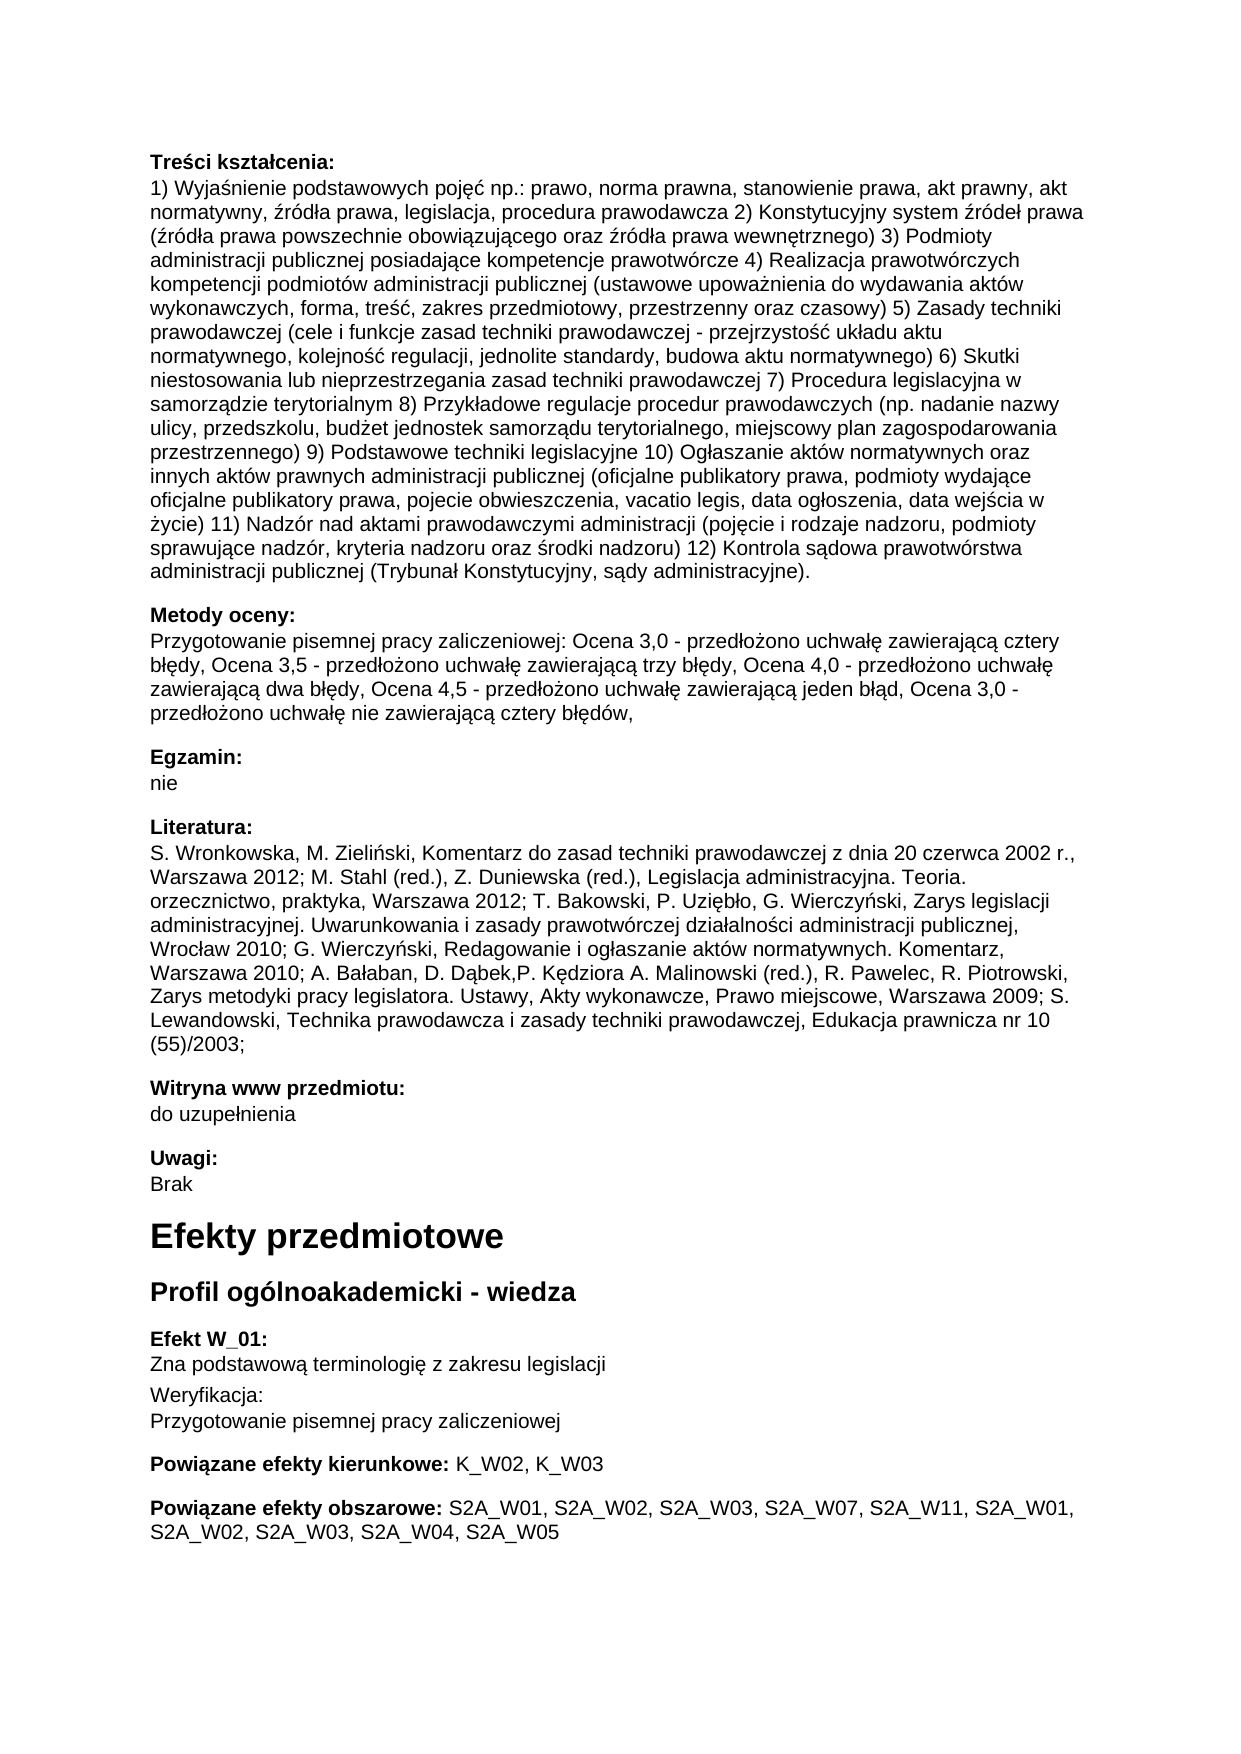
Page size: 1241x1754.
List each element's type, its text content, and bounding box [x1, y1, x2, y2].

subtitle Efekty przedmiotowe [150, 1216, 1090, 1256]
text Uwagi: [150, 1146, 1090, 1170]
text Literatura: [150, 814, 1090, 838]
text Efekt W_01: [150, 1327, 1090, 1351]
text Brak [150, 1172, 1090, 1196]
subtitle Profil ogólnoakademicki - wiedza [150, 1276, 1090, 1307]
text Egzamin: [150, 745, 1090, 769]
text Witryna www przedmiotu: [150, 1076, 1090, 1100]
text Przygotowanie pisemnej pracy zaliczeniowej: Ocena 3,0 - przedłożono uchwałę zawierającą cztery błędy, Ocena 3,5 - przedłożono uchwałę zawierającą trzy błędy, Ocena 4,0 - przedłożono uchwałę zawierającą dwa błędy, Ocena 4,5 - przedłożono uchwałę zawierającą jeden błąd, Ocena 3,0 - przedłożono uchwałę nie zawierającą cztery błędów, [150, 629, 1090, 725]
text 1) Wyjaśnienie podstawowych pojęć np.: prawo, norma prawna, stanowienie prawa, akt prawny, akt normatywny, źródła prawa, legislacja, procedura prawodawcza 2) Konstytucyjny system źródeł prawa (źródła prawa powszechnie obowiązującego oraz źródła prawa wewnętrznego) 3) Podmioty administracji publicznej posiadające kompetencje prawotwórcze 4) Realizacja prawotwórczych kompetencji podmiotów administracji publicznej (ustawowe upoważnienia do wydawania aktów wykonawczych, forma, treść, zakres przedmiotowy, przestrzenny oraz czasowy) 5) Zasady techniki prawodawczej (cele i funkcje zasad techniki prawodawczej - przejrzystość układu aktu normatywnego, kolejność regulacji, jednolite standardy, budowa aktu normatywnego) 6) Skutki niestosowania lub nieprzestrzegania zasad techniki prawodawczej 7) Procedura legislacyjna w samorządzie terytorialnym 8) Przykładowe regulacje procedur prawodawczych (np. nadanie nazwy ulicy, przedszkolu, budżet jednostek samorządu terytorialnego, miejscowy plan zagospodarowania przestrzennego) 9) Podstawowe techniki legislacyjne 10) Ogłaszanie aktów normatywnych oraz innych aktów prawnych administracji publicznej (oficjalne publikatory prawa, podmioty wydające oficjalne publikatory prawa, pojecie obwieszczenia, vacatio legis, data ogłoszenia, data wejścia w życie) 11) Nadzór nad aktami prawodawczymi administracji (pojęcie i rodzaje nadzoru, podmioty sprawujące nadzór, kryteria nadzoru oraz środki nadzoru) 12) Kontrola sądowa prawotwórstwa administracji publicznej (Trybunał Konstytucyjny, sądy administracyjne). [150, 176, 1090, 583]
text do uzupełnienia [150, 1102, 1090, 1126]
text Powiązane efekty kierunkowe: K_W02, K_W03 [150, 1452, 1090, 1476]
text Powiązane efekty obszarowe: S2A_W01, S2A_W02, S2A_W03, S2A_W07, S2A_W11, S2A_W01, S2A_W02, S2A_W03, S2A_W04, S2A_W05 [150, 1496, 1090, 1544]
text Metody oceny: [150, 603, 1090, 627]
text Zna podstawową terminologię z zakresu legislacji [150, 1352, 1090, 1376]
text Przygotowanie pisemnej pracy zaliczeniowej [150, 1408, 1090, 1432]
text S. Wronkowska, M. Zieliński, Komentarz do zasad techniki prawodawczej z dnia 20 czerwca 2002 r., Warszawa 2012; M. Stahl (red.), Z. Duniewska (red.), Legislacja administracyjna. Teoria. orzecznictwo, praktyka, Warszawa 2012; T. Bakowski, P. Uziębło, G. Wierczyński, Zarys legislacji administracyjnej. Uwarunkowania i zasady prawotwórczej działalności administracji publicznej, Wrocław 2010; G. Wierczyński, Redagowanie i ogłaszanie aktów normatywnych. Komentarz, Warszawa 2010; A. Bałaban, D. Dąbek,P. Kędziora A. Malinowski (red.), R. Pawelec, R. Piotrowski, Zarys metodyki pracy legislatora. Ustawy, Akty wykonawcze, Prawo miejscowe, Warszawa 2009; S. Lewandowski, Technika prawodawcza i zasady techniki prawodawczej, Edukacja prawnicza nr 10 (55)/2003; [150, 841, 1090, 1056]
text Weryfikacja: [150, 1382, 1090, 1406]
text Treści kształcenia: [150, 150, 1090, 174]
text nie [150, 771, 1090, 795]
